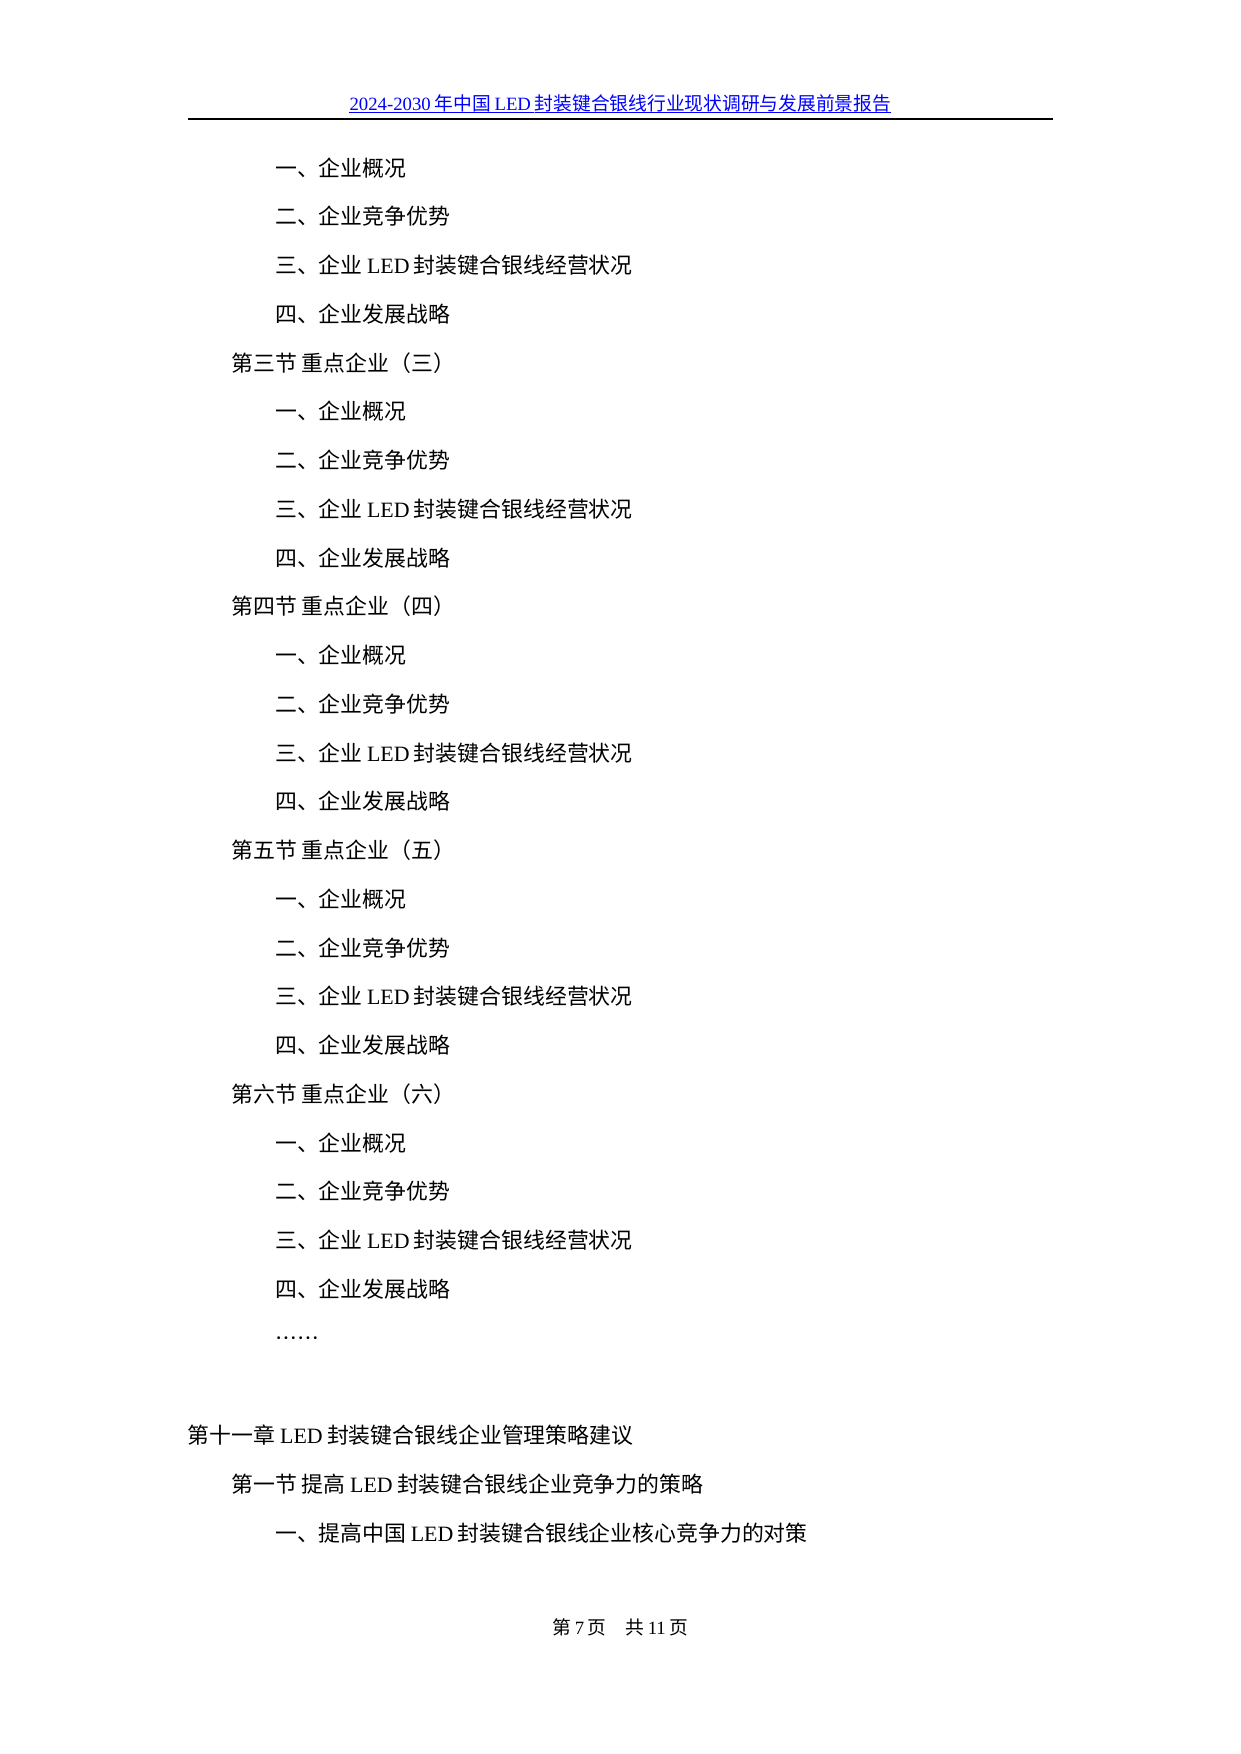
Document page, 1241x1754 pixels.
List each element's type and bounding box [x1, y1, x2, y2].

text [187, 150, 1053, 1548]
